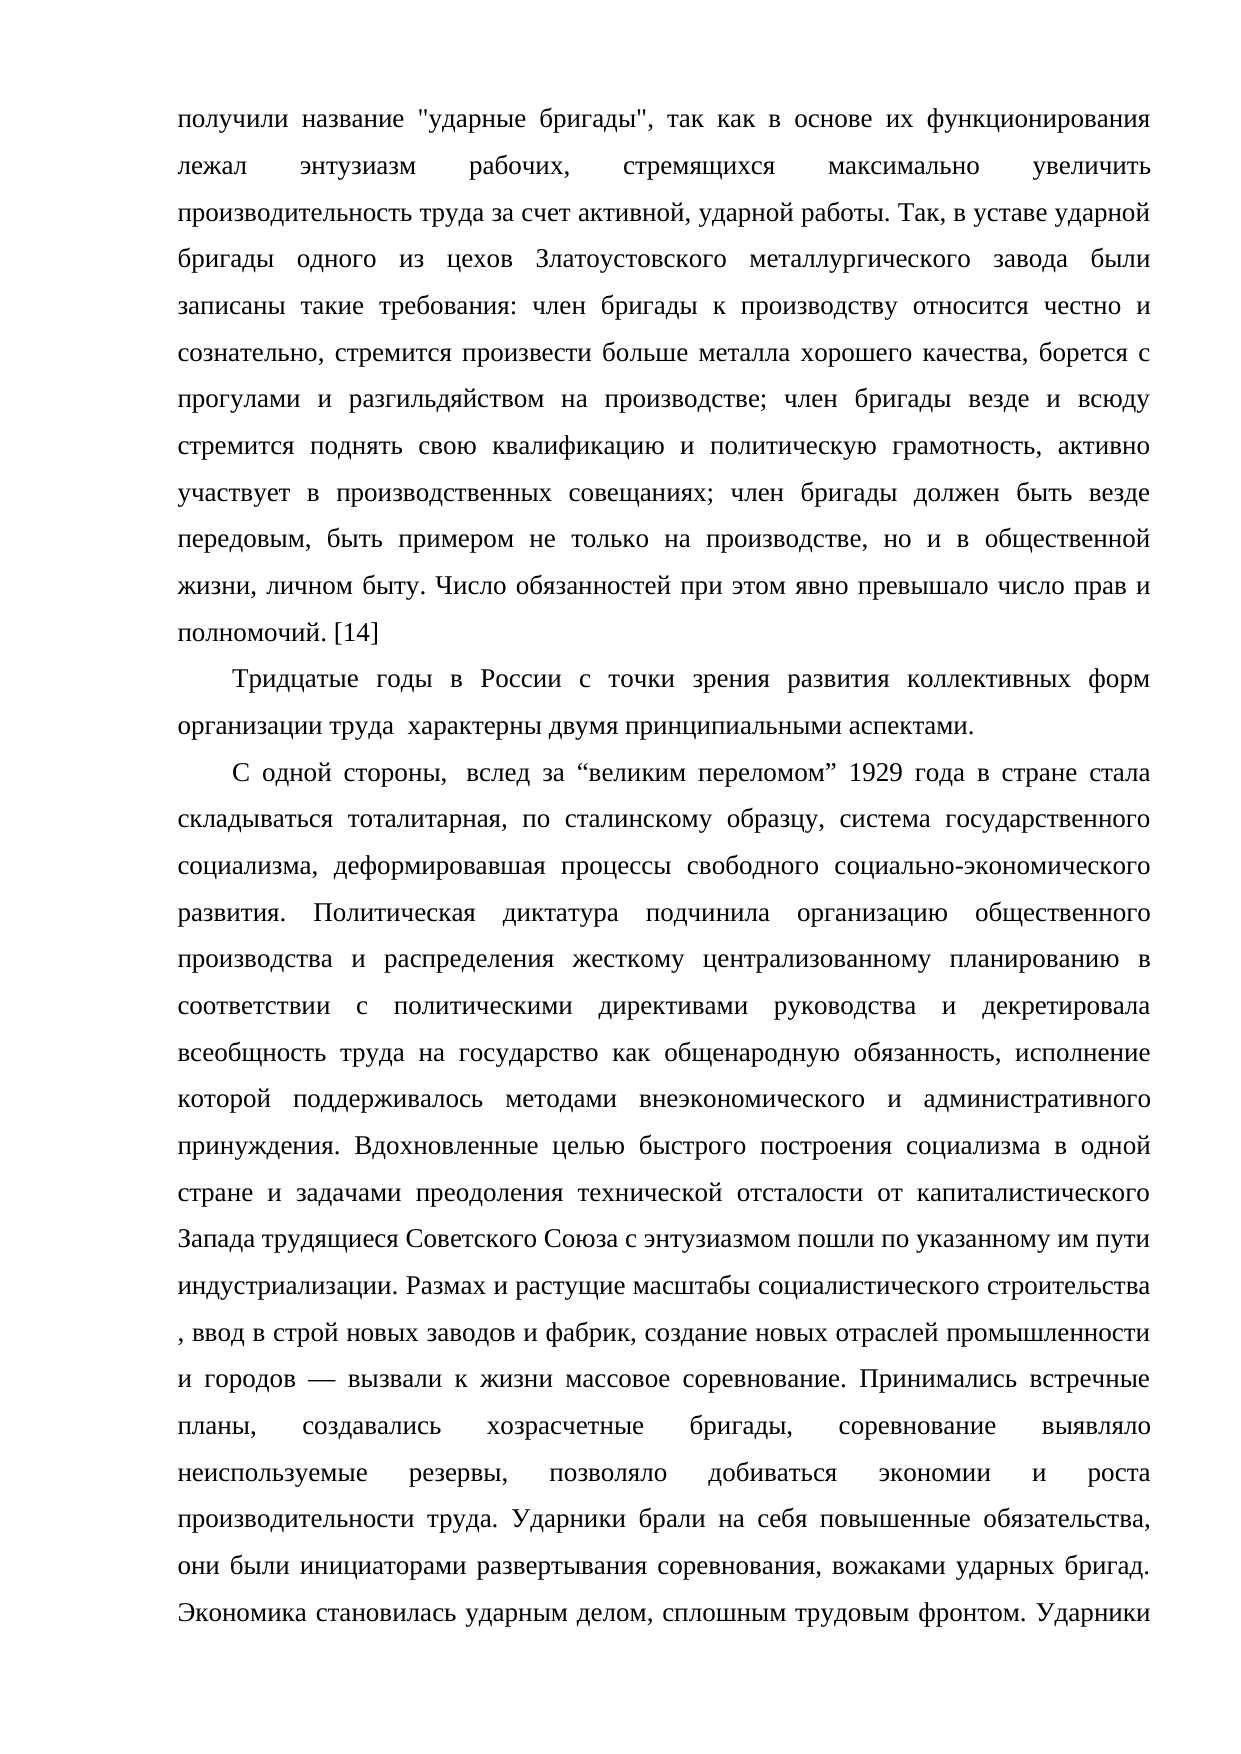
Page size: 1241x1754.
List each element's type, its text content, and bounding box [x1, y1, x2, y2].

text Тридцатые годы в России с точки зрения развития коллективных форм организации труда характерны двумя принципиальными аспектами. [177, 663, 1152, 740]
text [177, 756, 1152, 1627]
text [177, 103, 1152, 647]
